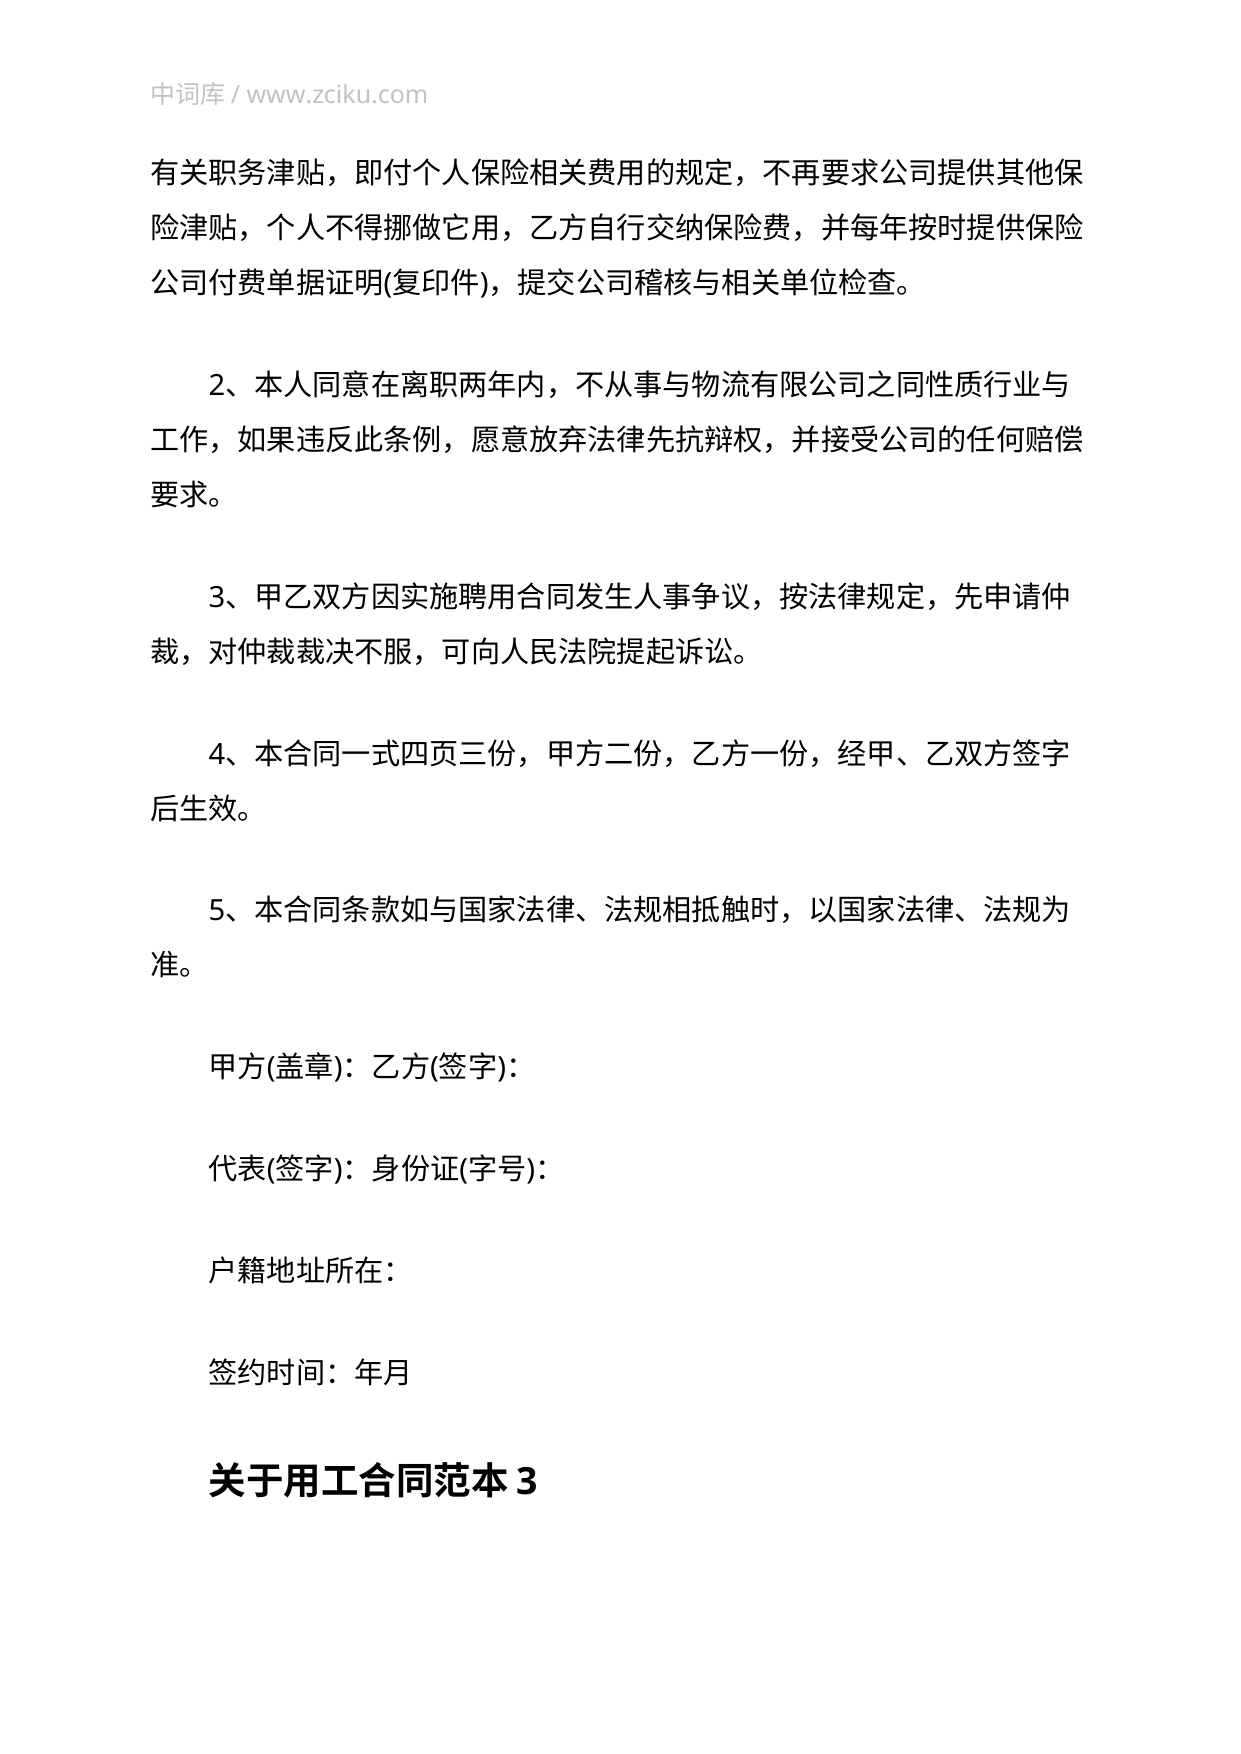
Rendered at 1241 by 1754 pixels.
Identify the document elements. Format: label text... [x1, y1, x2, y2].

text 代表(签字)：身份证(字号)： [150, 1146, 1090, 1188]
text 甲方(盖章)：乙方(签字)： [150, 1044, 1090, 1086]
text 3、甲乙双方因实施聘用合同发生人事争议，按法律规定，先申请仲裁，对仲裁裁决不服，可向人民法院提起诉讼。 [150, 573, 1090, 671]
text 户籍地址所在： [150, 1248, 1090, 1290]
text 签约时间：年月 [150, 1349, 1090, 1392]
text 关于用工合同范本3 [150, 1451, 1090, 1506]
text 4、本合同一式四页三份，甲方二份，乙方一份，经甲、乙双方签字后生效。 [150, 730, 1090, 827]
text 2、本人同意在离职两年内，不从事与物流有限公司之同性质行业与工作，如果违反此条例，愿意放弃法律先抗辩权，并接受公司的任何赔偿要求。 [150, 362, 1090, 514]
text 5、本合同条款如与国家法律、法规相抵触时，以国家法律、法规为准。 [150, 887, 1090, 984]
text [150, 150, 1090, 302]
